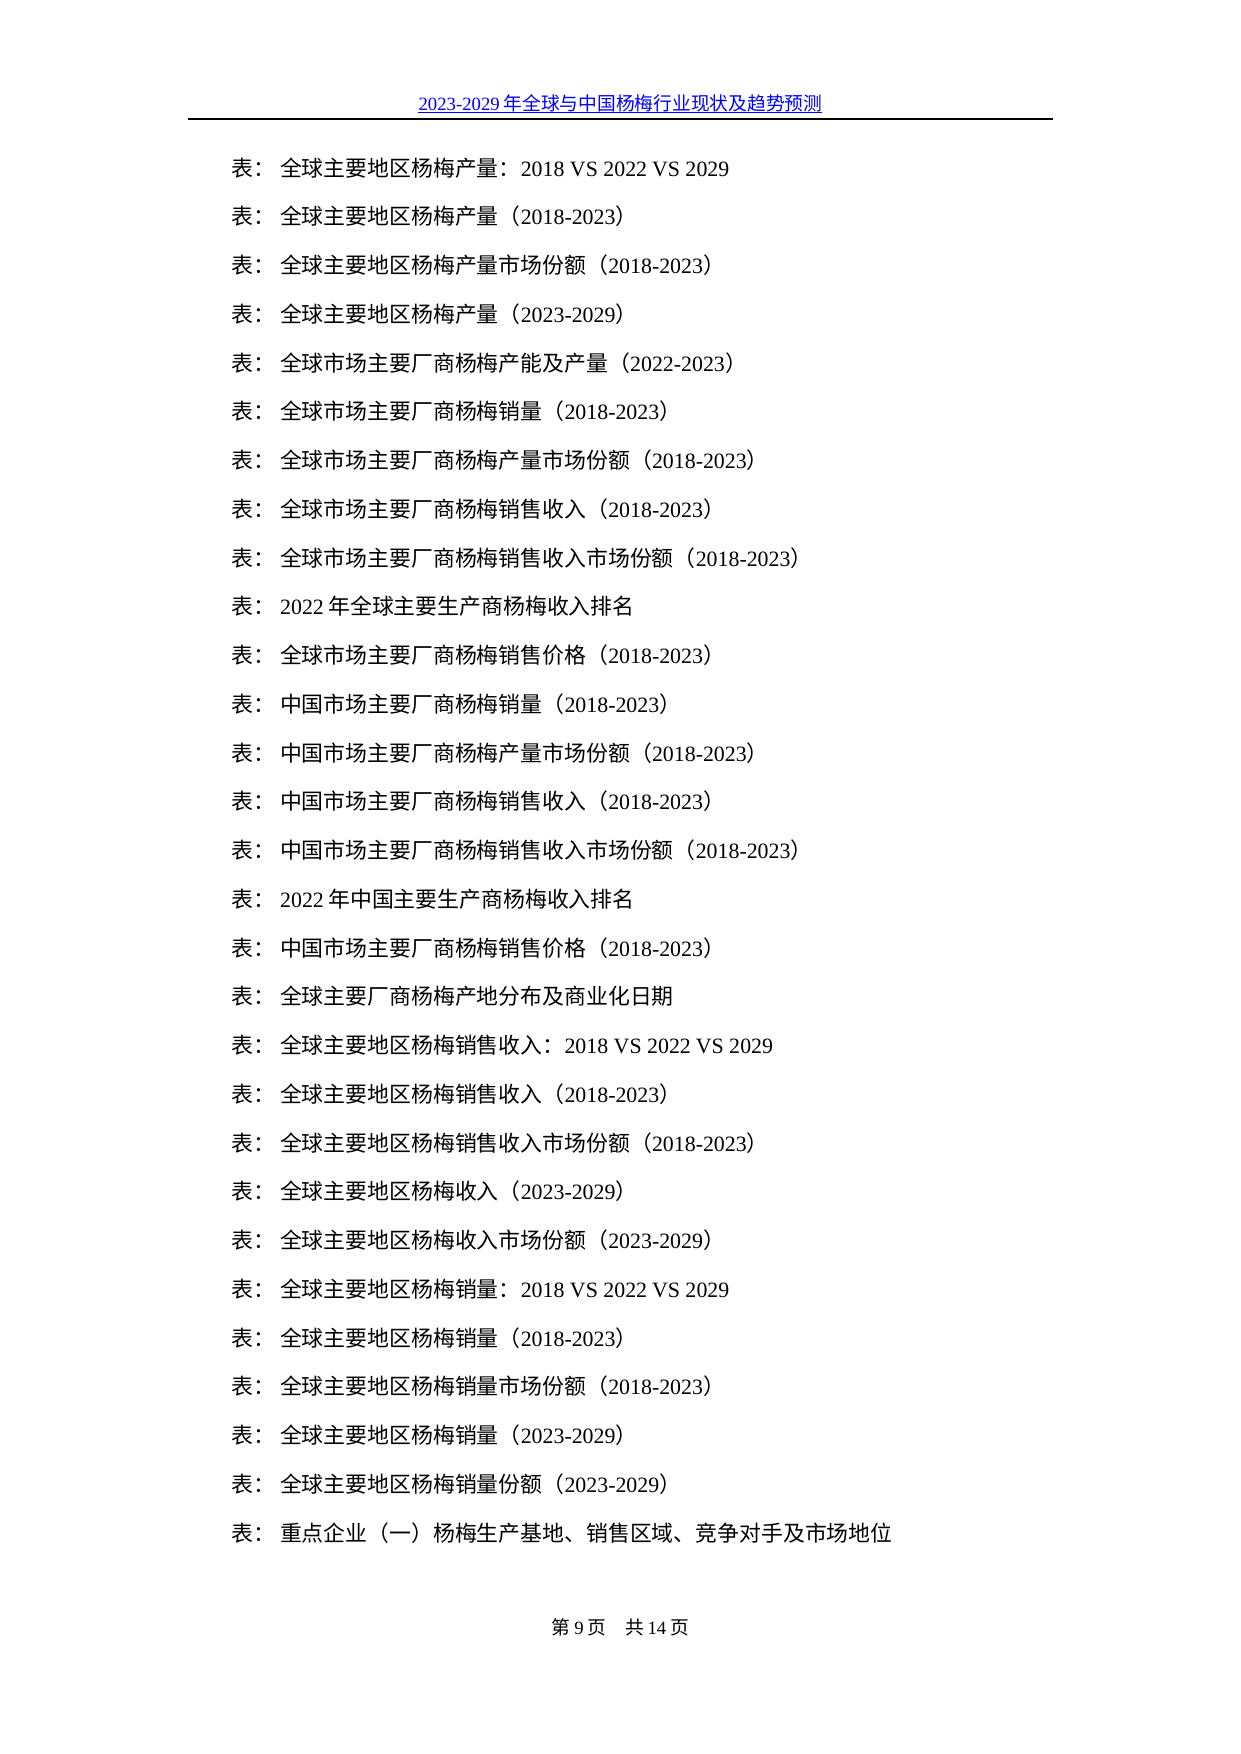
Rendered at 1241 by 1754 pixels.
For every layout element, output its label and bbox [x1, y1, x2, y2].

text [187, 150, 1053, 1548]
